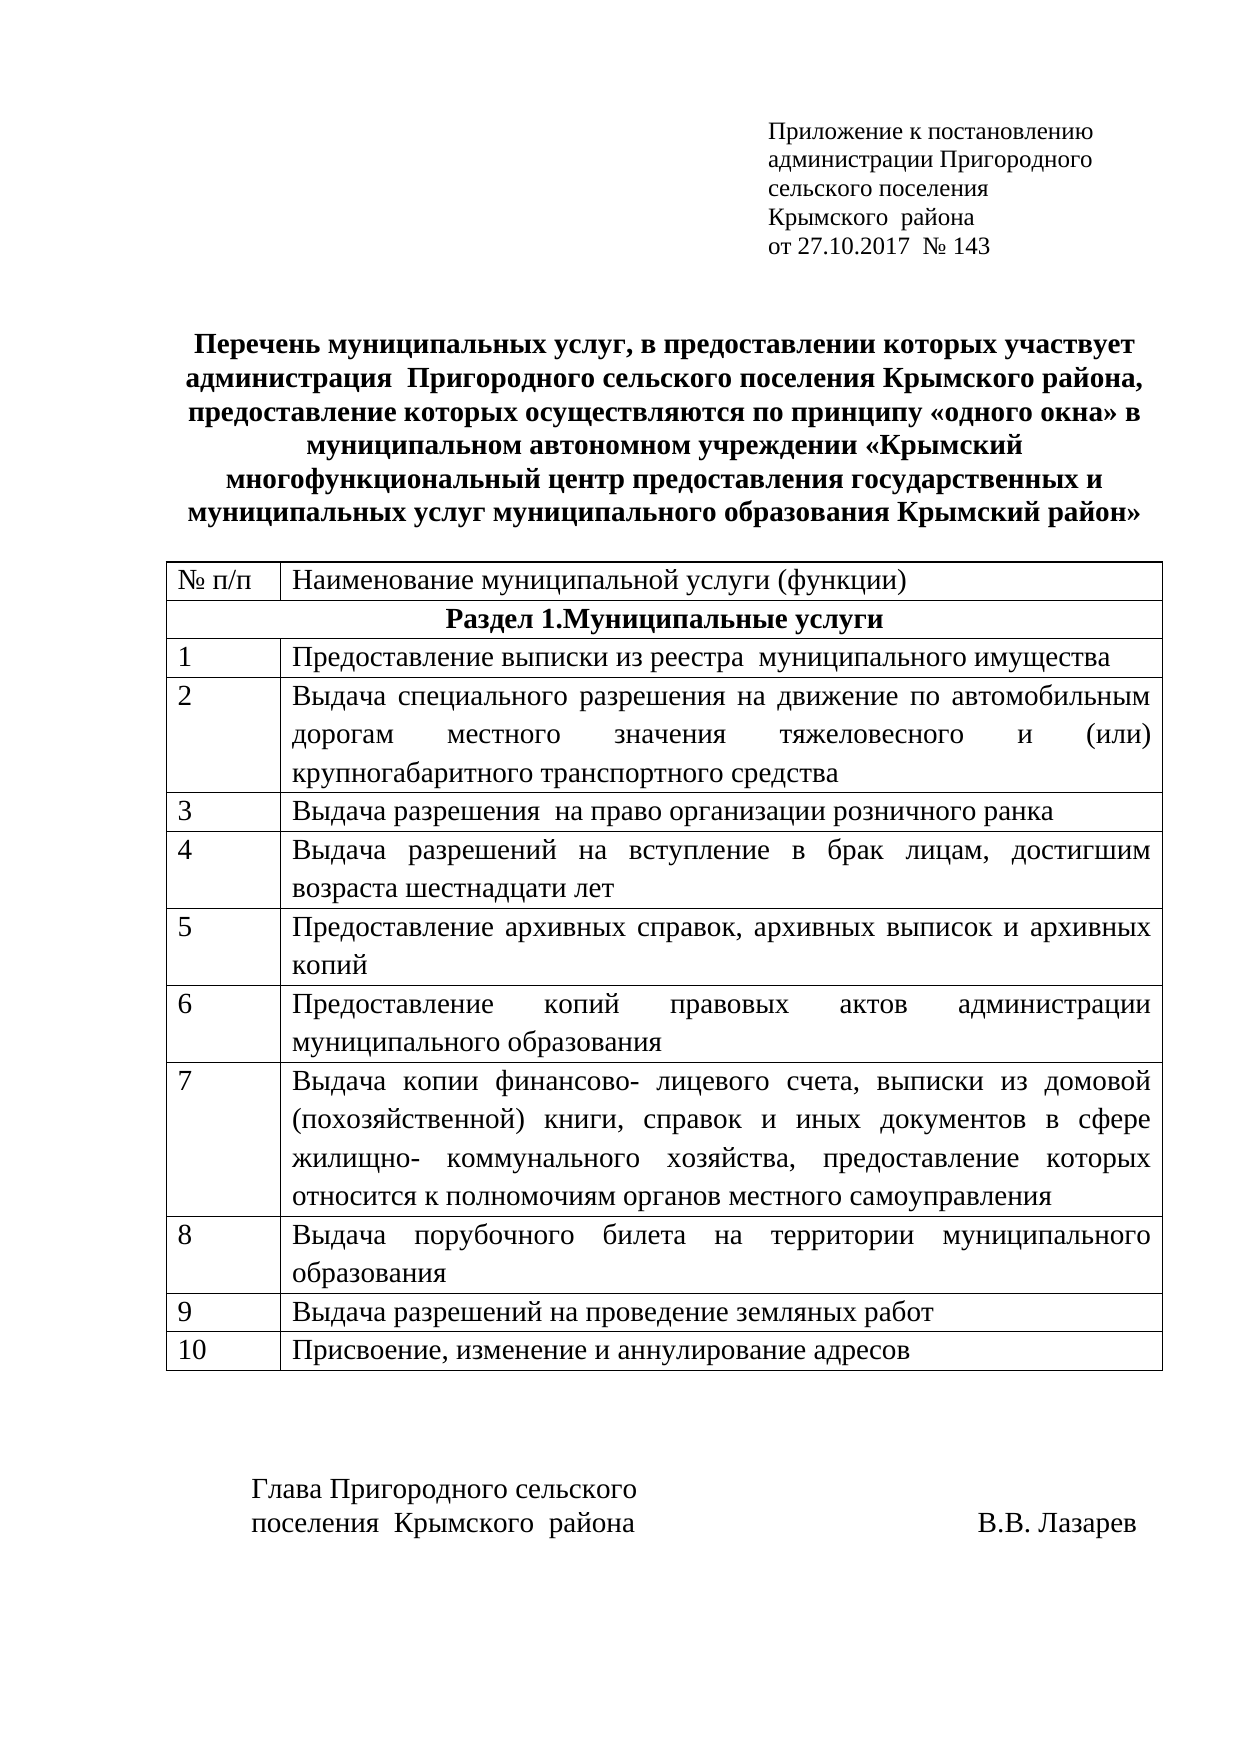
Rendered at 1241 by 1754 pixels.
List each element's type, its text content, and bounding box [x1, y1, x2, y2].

table_cell Выдача разрешений на вступление в брак лицам, достигшим возраста шестнадцати лет [281, 832, 1162, 908]
table_cell Предоставление архивных справок, архивных выписок и архивных копий [281, 909, 1162, 985]
text администрации Пригородного сельского поселения [768, 144, 1152, 202]
text от 27.10.2017 № 143 [768, 231, 1152, 259]
table_cell Выдача порубочного билета на территории муниципального образования [281, 1217, 1162, 1293]
table_header Наименование муниципальной услуги (функции) [281, 563, 1162, 600]
table_cell Выдача разрешений на проведение земляных работ [281, 1294, 1162, 1331]
table_cell 1 [167, 639, 280, 677]
text Глава Пригородного сельского [177, 1471, 1152, 1505]
text Перечень муниципальных услуг, в предоставлении которых участвует администрация Пригородного сельского поселения Крымского района, предоставление которых осуществляются по принципу «одного окна» в муниципальном автономном учреждении «Крымский многофункциональный центр предоставления государственных и муниципальных услуг муниципального образования Крымский район» [177, 327, 1152, 528]
table_cell Раздел 1.Муниципальные услуги [167, 601, 1162, 638]
table_cell Предоставление выписки из реестра муниципального имущества [281, 639, 1162, 677]
table_cell Предоставление копий правовых актов администрации муниципального образования [281, 986, 1162, 1062]
table_cell Присвоение, изменение и аннулирование адресов [281, 1332, 1162, 1369]
table_cell 10 [167, 1332, 280, 1369]
text Приложение к постановлению [768, 116, 1152, 144]
table_cell 6 [167, 986, 280, 1062]
table_cell Выдача специального разрешения на движение по автомобильным дорогам местного значения тяжеловесного и (или) крупногабаритного транспортного средства [281, 678, 1162, 792]
table_cell 9 [167, 1294, 280, 1331]
table_cell 5 [167, 909, 280, 985]
text Крымского района [768, 202, 1152, 231]
table_cell Выдача разрешения на право организации розничного ранка [281, 793, 1162, 831]
table_cell 7 [167, 1063, 280, 1216]
text поселения Крымского района В.В. Лазарев [177, 1505, 1152, 1538]
table_cell 4 [167, 832, 280, 908]
table_cell 3 [167, 793, 280, 831]
table_cell Выдача копии финансово- лицевого счета, выписки из домовой (похозяйственной) книги, справок и иных документов в сфере жилищно- коммунального хозяйства, предоставление которых относится к полномочиям органов местного самоуправления [281, 1063, 1162, 1216]
table_cell 8 [167, 1217, 280, 1293]
table_header № п/п [167, 563, 280, 600]
table_cell 2 [167, 678, 280, 792]
